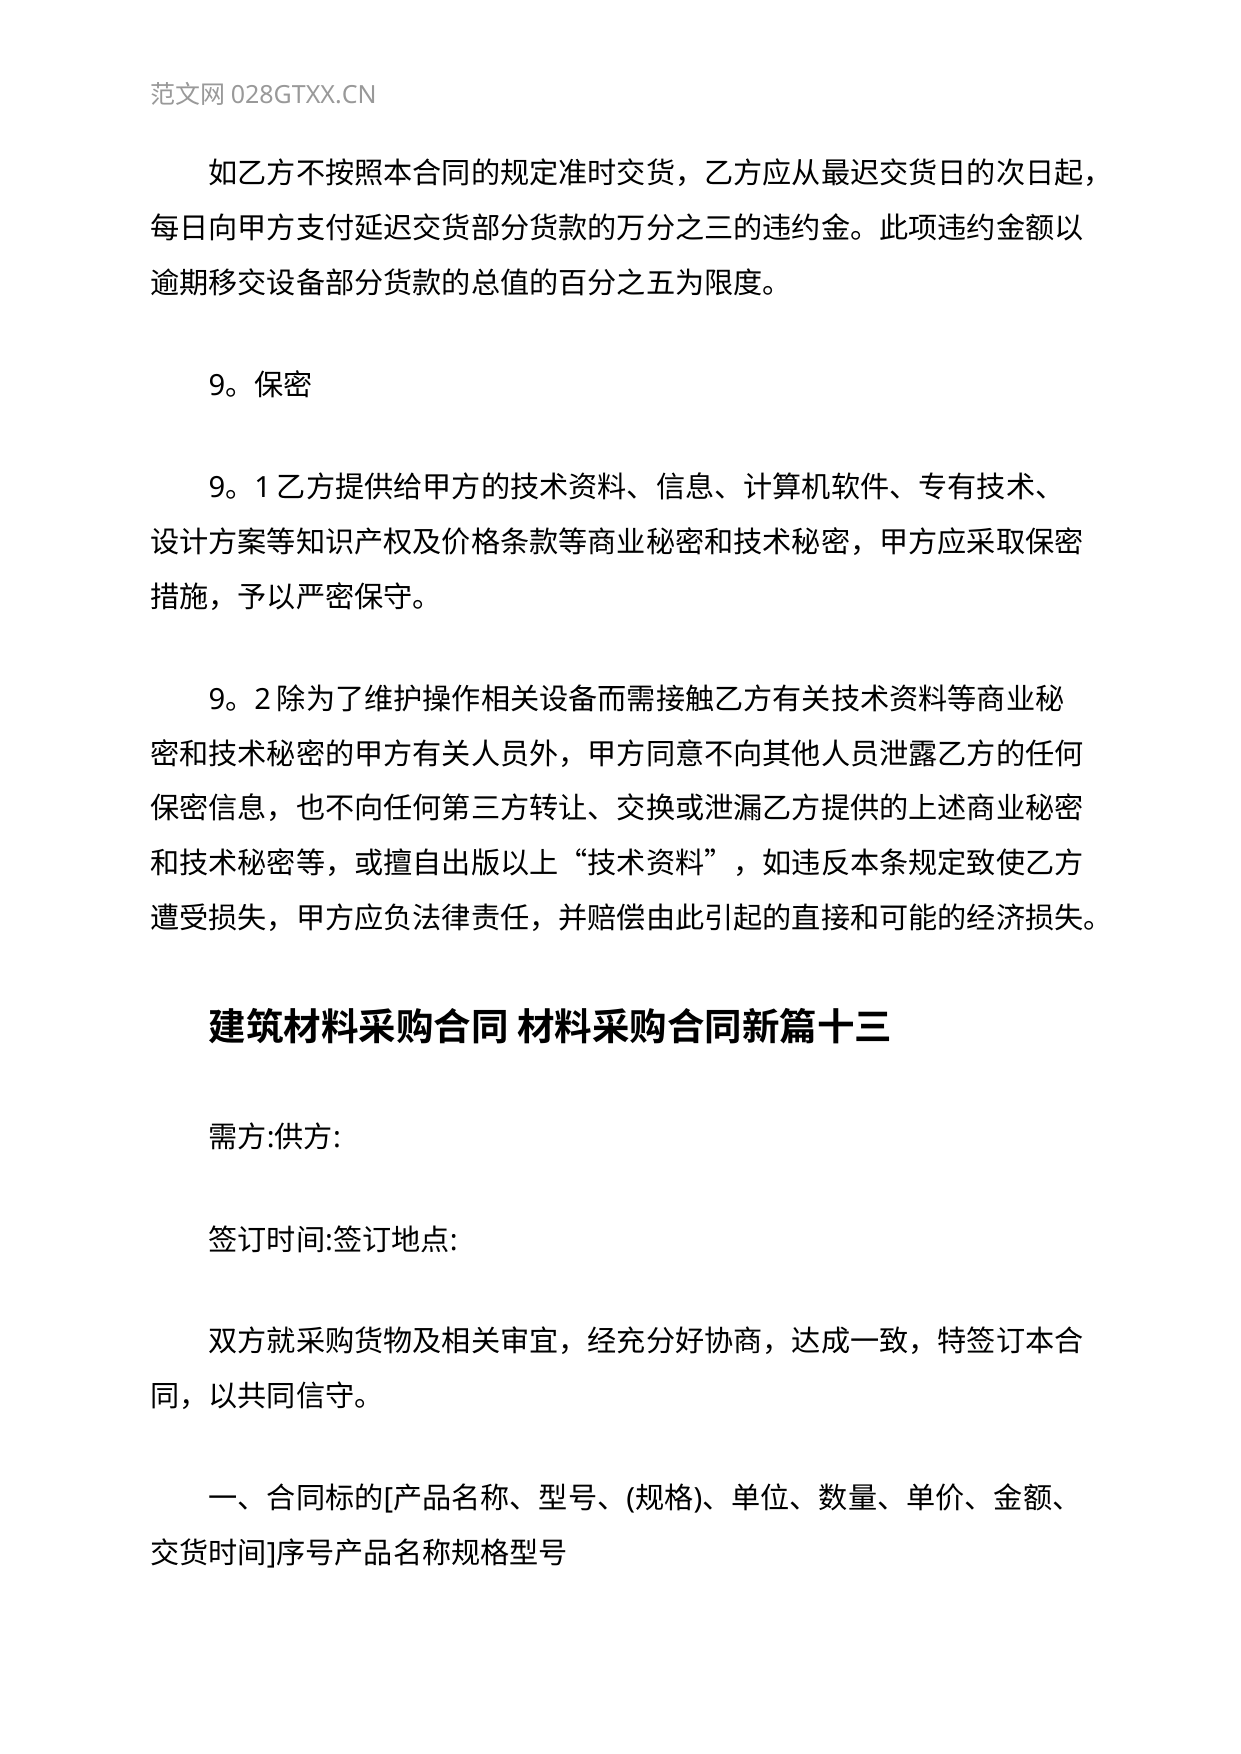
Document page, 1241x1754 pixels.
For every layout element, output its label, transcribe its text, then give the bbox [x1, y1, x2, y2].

text 双方就采购货物及相关审宜，经充分好协商，达成一致，特签订本合同，以共同信守。 [150, 1318, 1090, 1415]
text 需方:供方: [150, 1114, 1090, 1156]
text 签订时间:签订地点: [150, 1216, 1090, 1258]
text 9。1乙方提供给甲方的技术资料、信息、计算机软件、专有技术、设计方案等知识产权及价格条款等商业秘密和技术秘密，甲方应采取保密措施，予以严密保守。 [150, 463, 1090, 616]
text 9。2除为了维护操作相关设备而需接触乙方有关技术资料等商业秘密和技术秘密的甲方有关人员外，甲方同意不向其他人员泄露乙方的任何保密信息，也不向任何第三方转让、交换或泄漏乙方提供的上述商业秘密和技术秘密等，或擅自出版以上“技术资料”，如违反本条规定致使乙方遭受损失，甲方应负法律责任，并赔偿由此引起的直接和可能的经济损失。 [150, 675, 1090, 937]
text 9。保密 [150, 362, 1090, 404]
text 建筑材料采购合同 材料采购合同新篇十三 [150, 997, 1090, 1051]
text 如乙方不按照本合同的规定准时交货，乙方应从最迟交货日的次日起，每日向甲方支付延迟交货部分货款的万分之三的违约金。此项违约金额以逾期移交设备部分货款的总值的百分之五为限度。 [150, 150, 1090, 302]
text 一、合同标的[产品名称、型号、(规格)、单位、数量、单价、金额、交货时间]序号产品名称规格型号 [150, 1475, 1090, 1572]
